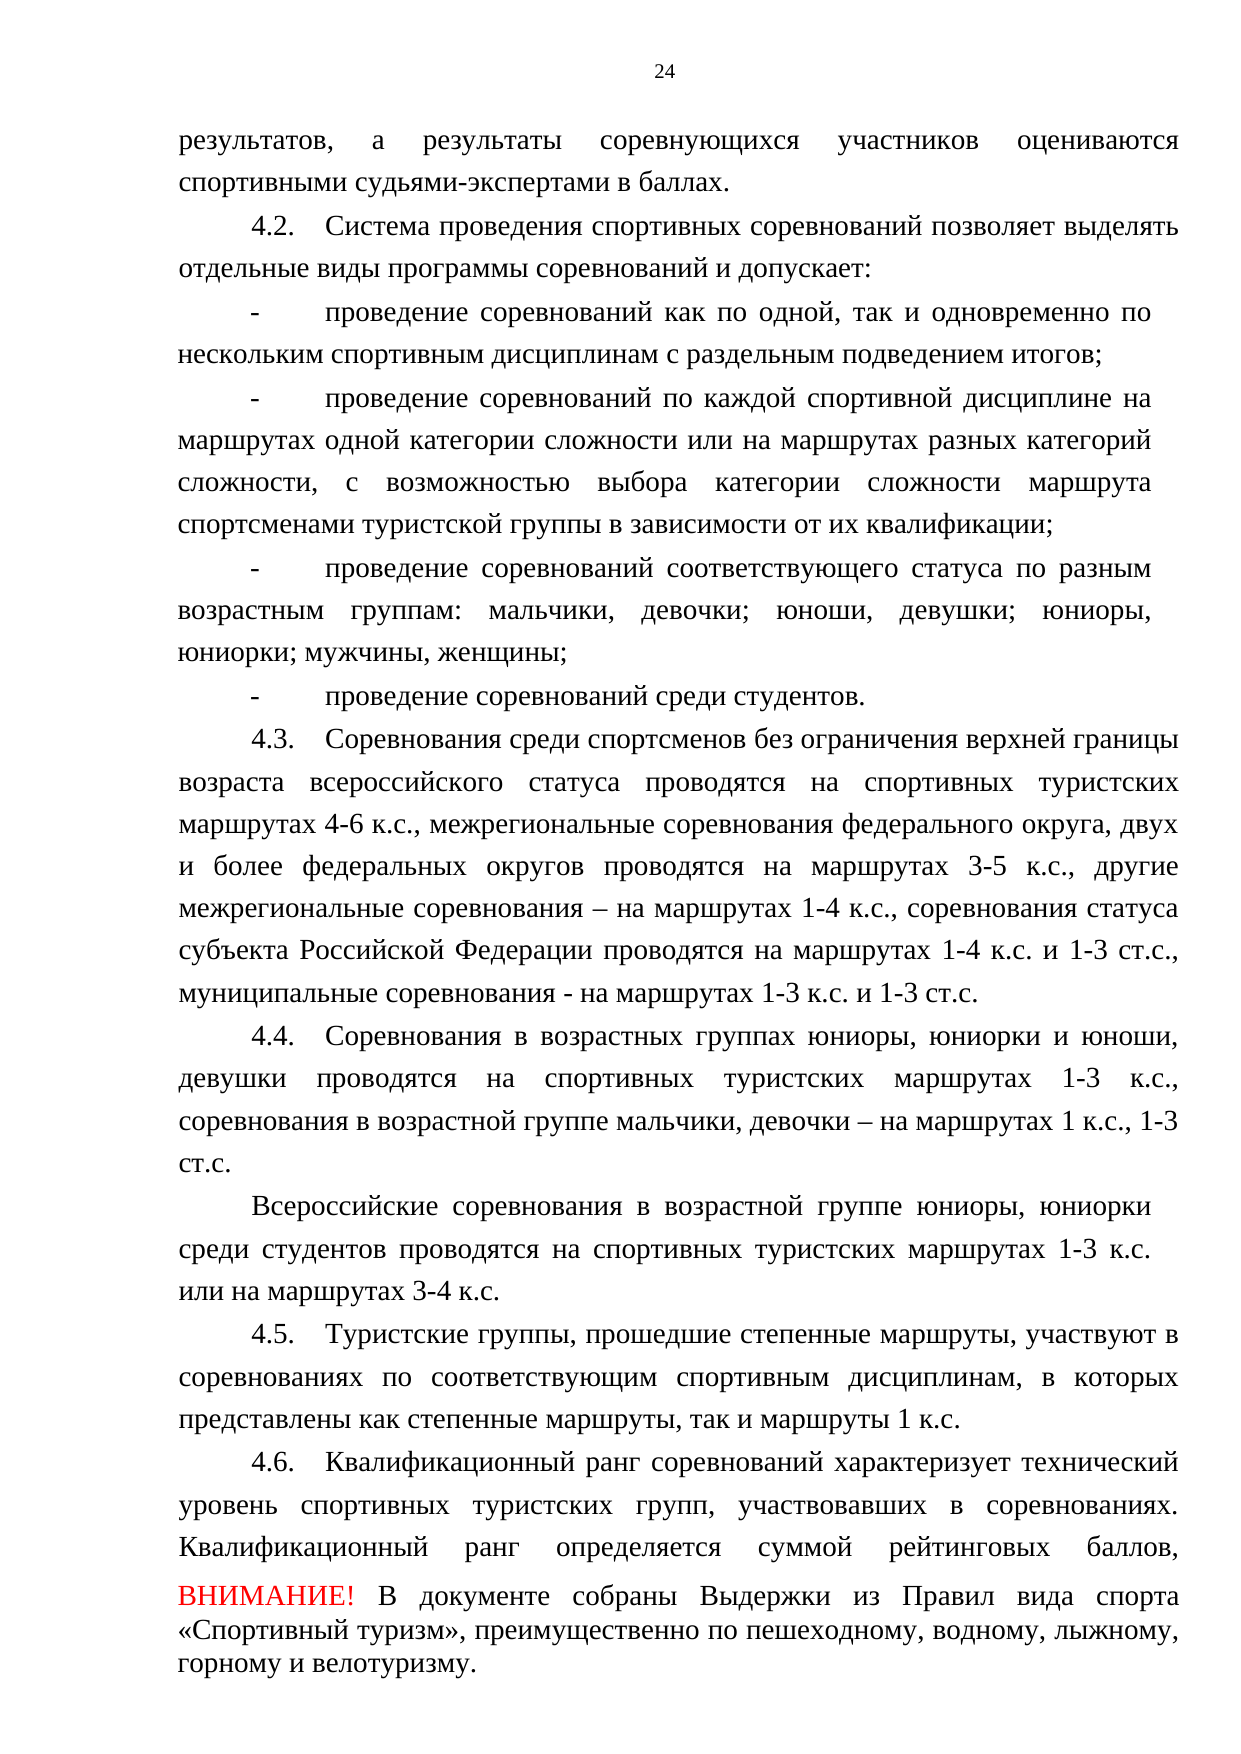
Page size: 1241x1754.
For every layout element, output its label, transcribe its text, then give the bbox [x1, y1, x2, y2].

list проведение соревнований по каждой спортивной дисциплине на маршрутах одной категории сложности или на маршрутах разных категорий сложности, с возможностью выбора категории сложности маршрута спортсменами туристской группы в зависимости от их квалификации; [177, 380, 1152, 540]
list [178, 1444, 1179, 1562]
list Соревнования в возрастных группах юниоры, юниорки и юноши, девушки проводятся на спортивных туристских маршрутах 1-3 к.с., соревнования в возрастной группе мальчики, девочки – на маршрутах 1 к.с., 1-3 ст.с. [178, 1018, 1179, 1178]
list Система проведения спортивных соревнований позволяет выделять отдельные виды программы соревнований и допускает: [178, 208, 1179, 284]
list Туристские группы, прошедшие степенные маршруты, участвуют в соревнованиях по соответствующим спортивным дисциплинам, в которых представлены как степенные маршруты, так и маршруты 1 к.с. [178, 1317, 1179, 1434]
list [178, 122, 1179, 198]
list проведение соревнований среди студентов. [177, 678, 1152, 711]
list проведение соревнований как по одной, так и одновременно по нескольким спортивным дисциплинам с раздельным подведением итогов; [177, 294, 1152, 369]
list Соревнования среди спортсменов без ограничения верхней границы возраста всероссийского статуса проводятся на спортивных туристских маршрутах 4-6 к.с., межрегиональные соревнования федерального округа, двух и более федеральных округов проводятся на маршрутах 3-5 к.с., другие межрегиональные соревнования – на маршрутах 1-4 к.с., соревнования статуса субъекта Российской Федерации проводятся на маршрутах 1-4 к.с. и 1-3 ст.с., муниципальные соревнования - на маршрутах 1-3 к.с. и 1-3 ст.с. [178, 722, 1179, 1008]
text Всероссийские соревнования в возрастной группе юниоры, юниорки среди студентов проводятся на спортивных туристских маршрутах 1-3 к.с. или на маршрутах 3-4 к.с. [178, 1188, 1152, 1306]
list проведение соревнований соответствующего статуса по разным возрастным группам: мальчики, девочки; юноши, девушки; юниоры, юниорки; мужчины, женщины; [177, 550, 1152, 668]
